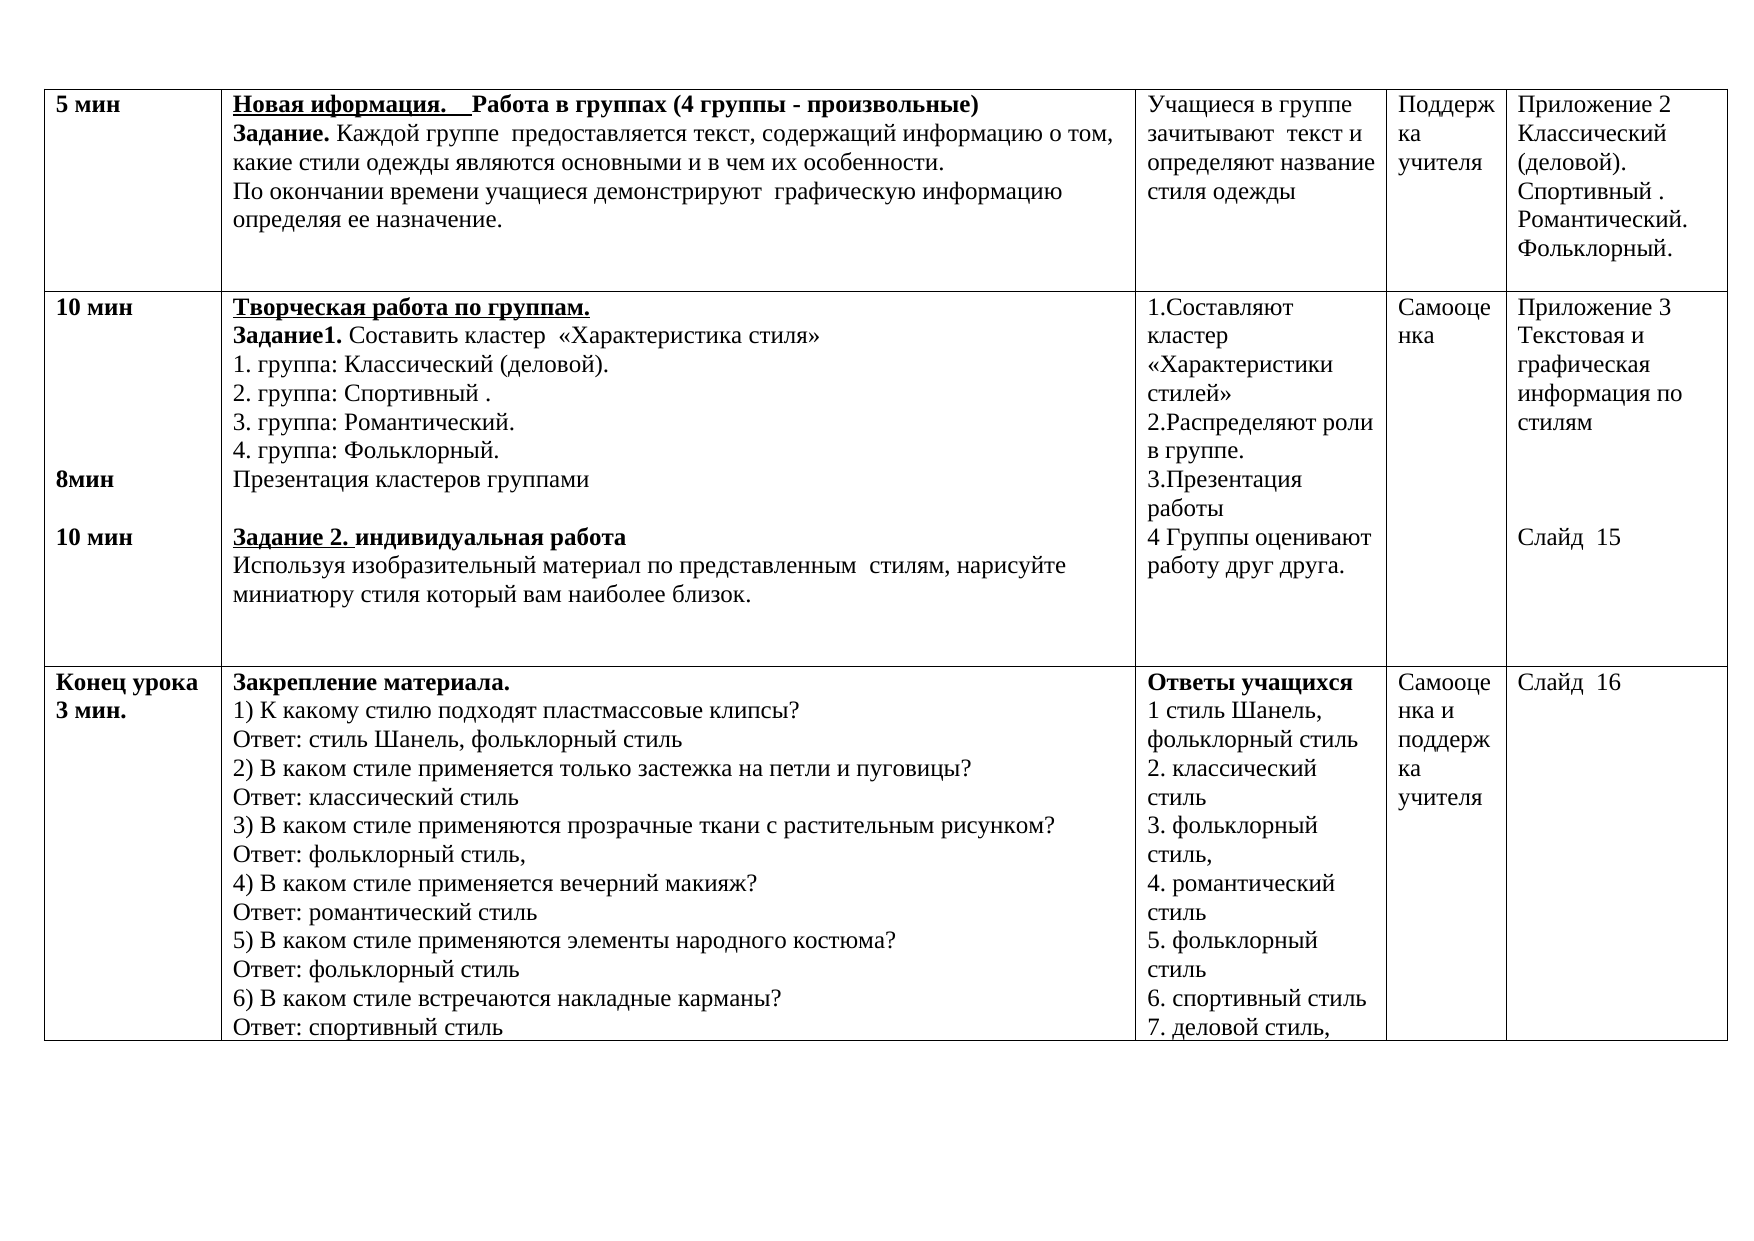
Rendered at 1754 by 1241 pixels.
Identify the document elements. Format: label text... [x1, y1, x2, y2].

table_cell 10 мин 8мин 10 мин [45, 292, 221, 666]
table_cell Приложение 2 Классический (деловой). Спортивный . Романтический. Фольклорный. [1507, 90, 1727, 291]
table_cell Творческая работа по группам. Задание1. Составить кластер «Характеристика стиля» 1. группа: Классический (деловой). 2. группа: Спортивный . 3. группа: Романтический. 4. группа: Фольклорный. Презентация кластеров группами Задание 2. индивидуальная работа Используя изобразительный материал по представленным стилям, нарисуйте миниатюру стиля который вам наиболее близок. [222, 292, 1135, 666]
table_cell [1136, 667, 1386, 1040]
table_cell Учащиеся в группе зачитывают текст и определяют название стиля одежды [1136, 90, 1386, 291]
table_cell Самооценка [1387, 292, 1506, 666]
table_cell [222, 667, 1135, 1040]
table_cell Поддержка учителя [1387, 90, 1506, 291]
table_cell Приложение 3 Текстовая и графическая информация по стилям Слайд 15 [1507, 292, 1727, 666]
table_cell 5 мин [45, 90, 221, 291]
table_cell Слайд 16 [1507, 667, 1727, 1040]
table_cell 1.Составляют кластер «Характеристики стилей» 2.Распределяют роли в группе. 3.Презентация работы 4 Группы оценивают работу друг друга. [1136, 292, 1386, 666]
table_cell Конец урока 3 мин. [45, 667, 221, 1040]
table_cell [1387, 667, 1506, 1040]
table_cell Новая иформация. Работа в группах (4 группы - произвольные) Задание. Каждой группе предоставляется текст, содержащий информацию о том, какие стили одежды являются основными и в чем их особенности. По окончании времени учащиеся демонстрируют графическую информацию определяя ее назначение. [222, 90, 1135, 291]
